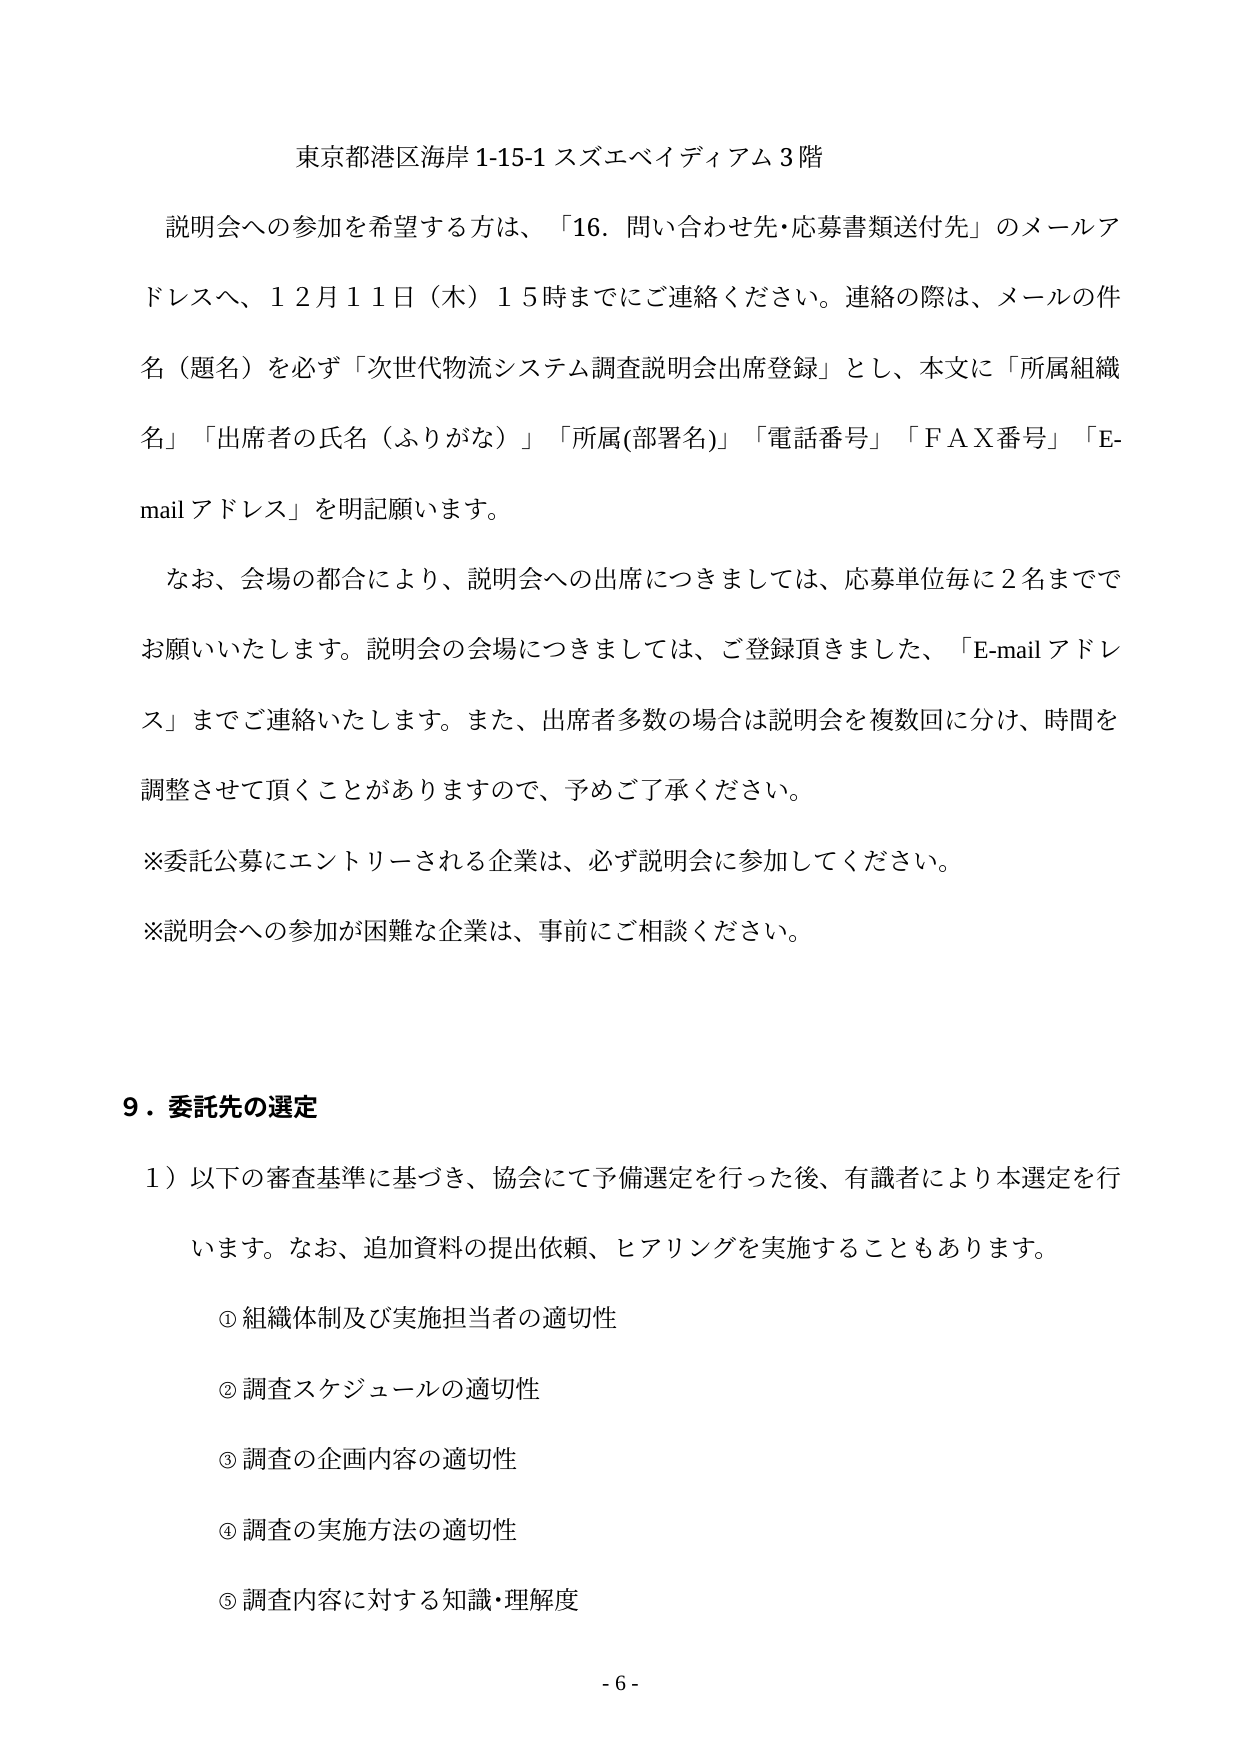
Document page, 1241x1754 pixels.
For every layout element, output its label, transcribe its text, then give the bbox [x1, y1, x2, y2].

text ９．委託先の選定 [118, 1071, 1122, 1141]
text ①組織体制及び実施担当者の適切性 [118, 1282, 1122, 1352]
text 東京都港区海岸1-15-1 スズエベイディアム3階 [118, 120, 1122, 190]
text なお、会場の都合により、説明会への出席につきましては、応募単位毎に２名まででお願いいたします。説明会の会場につきましては、ご登録頂きました、「E-mailアドレス」までご連絡いたします。また、出席者多数の場合は説明会を複数回に分け、時間を調整させて頂くことがありますので、予めご了承ください。 [140, 542, 1122, 824]
text ※説明会への参加が困難な企業は、事前にご相談ください。 [118, 894, 1122, 965]
text ③調査の企画内容の適切性 [118, 1423, 1122, 1493]
text ⑤調査内容に対する知識･理解度 [118, 1563, 1122, 1634]
text １）以下の審査基準に基づき、協会にて予備選定を行った後、有識者により本選定を行います。なお、追加資料の提出依頼、ヒアリングを実施することもあります。 [140, 1141, 1122, 1282]
text 説明会への参加を希望する方は、「16．問い合わせ先･応募書類送付先」のメールアドレスへ、１２月１１日（木）１５時までにご連絡ください。連絡の際は、メールの件名（題名）を必ず「次世代物流システム調査説明会出席登録」とし、本文に「所属組織名」「出席者の氏名（ふりがな）」「所属(部署名)」「電話番号」「ＦＡＸ番号」「E-mailアドレス」を明記願います。 [140, 190, 1122, 542]
text ④調査の実施方法の適切性 [118, 1493, 1122, 1563]
text ※委託公募にエントリーされる企業は、必ず説明会に参加してください。 [118, 824, 1122, 894]
text ②調査スケジュールの適切性 [118, 1352, 1122, 1423]
